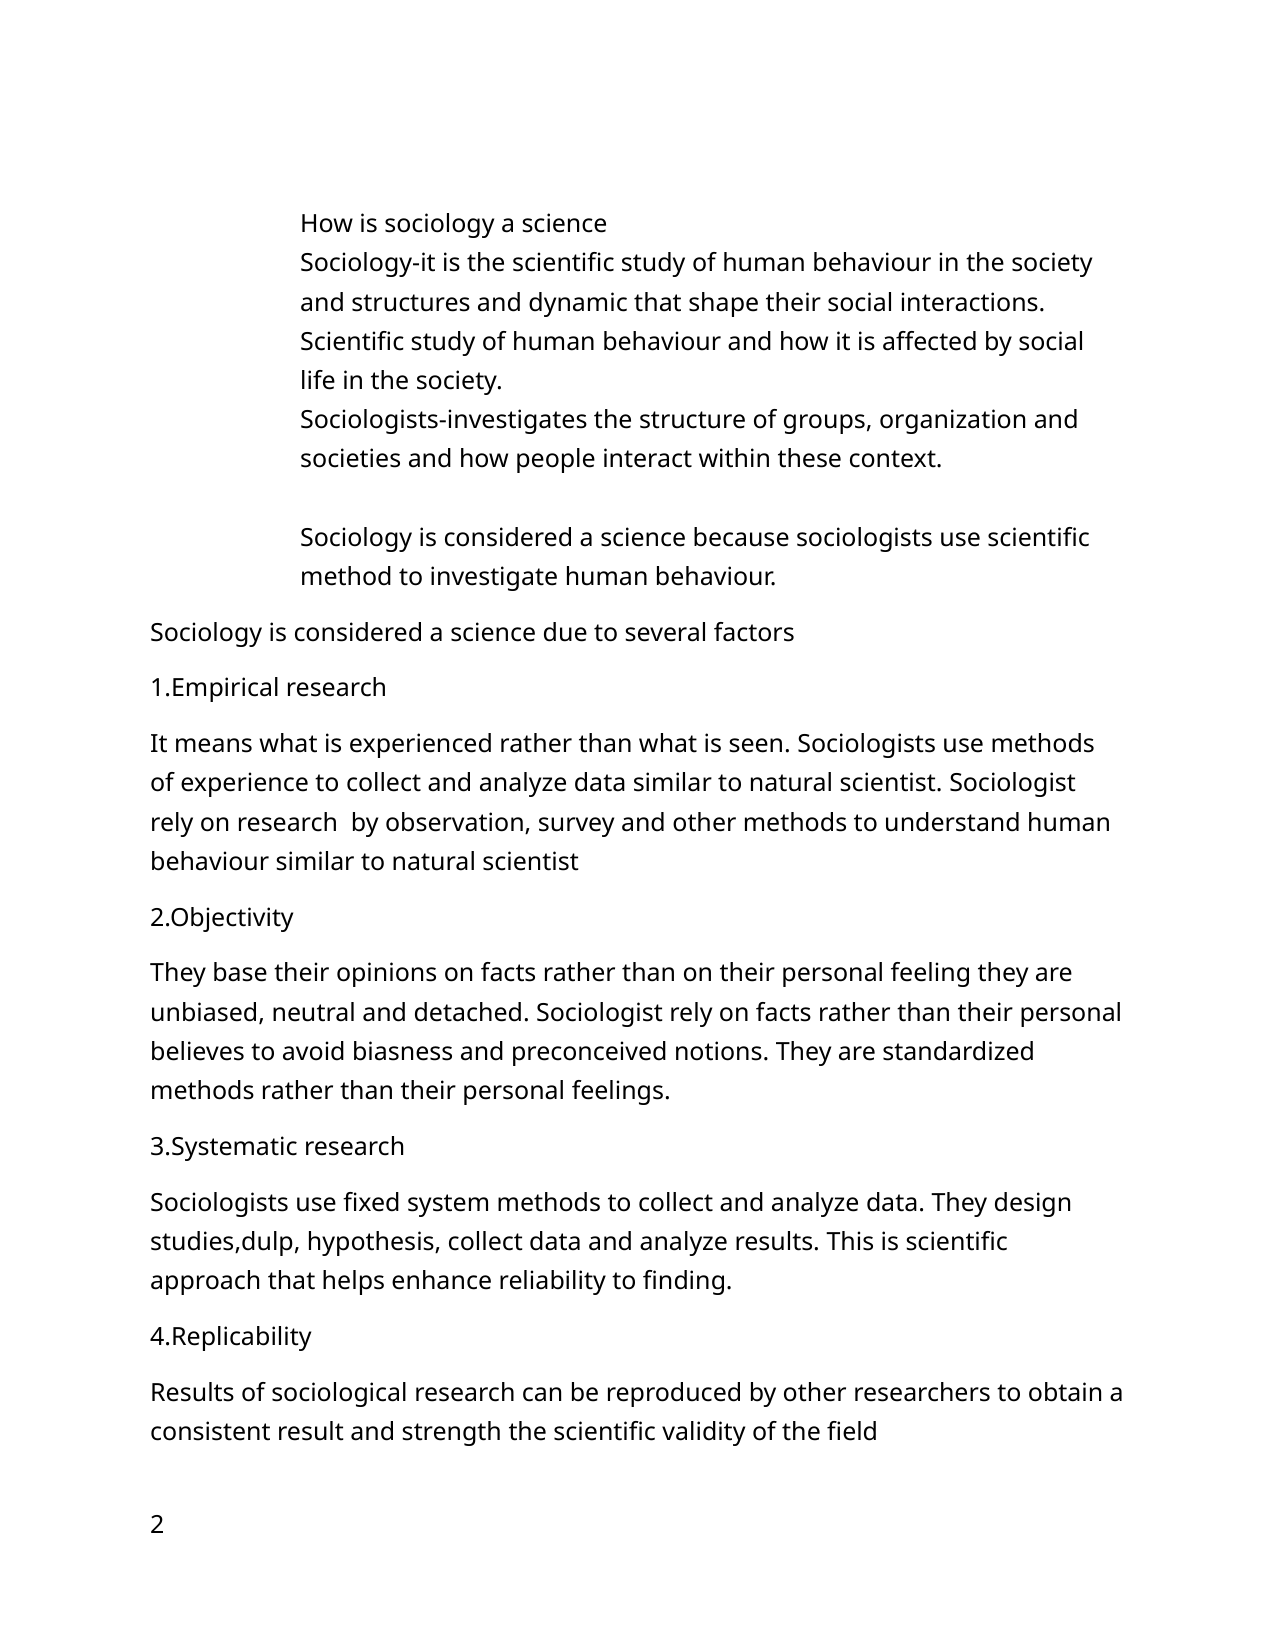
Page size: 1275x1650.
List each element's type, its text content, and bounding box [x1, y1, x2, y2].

list How is sociology a science [300, 206, 1125, 240]
text They base their opinions on facts rather than on their personal feeling they are unbiased, neutral and detached. Sociologist rely on facts rather than their personal believes to avoid biasness and preconceived notions. They are standardized methods rather than their personal feelings. [150, 955, 1125, 1107]
text Sociology is considered a science due to several factors [150, 614, 1125, 648]
text 4.Replicability [150, 1318, 1125, 1352]
text It means what is experienced rather than what is seen. Sociologists use methods of experience to collect and analyze data similar to natural scientist. Sociologist rely on research by observation, survey and other methods to understand human behaviour similar to natural scientist [150, 726, 1125, 877]
text 2.Objectivity [150, 899, 1125, 933]
text 3.Systematic research [150, 1128, 1125, 1162]
text Sociologists use fixed system methods to collect and analyze data. They design studies,dulp, hypothesis, collect data and analyze results. This is scientific approach that helps enhance reliability to finding. [150, 1184, 1125, 1297]
text Results of sociological research can be reproduced by other researchers to obtain a consistent result and strength the scientific validity of the field [150, 1374, 1125, 1447]
list Sociology-it is the scientific study of human behaviour in the society and structures and dynamic that shape their social interactions. Scientific study of human behaviour and how it is affected by social life in the society. [300, 245, 1125, 397]
list Sociologists-investigates the structure of groups, organization and societies and how people interact within these context. [300, 402, 1125, 475]
text 1.Empirical research [150, 670, 1125, 704]
list Sociology is considered a science because sociologists use scientific method to investigate human behaviour. [300, 519, 1125, 592]
